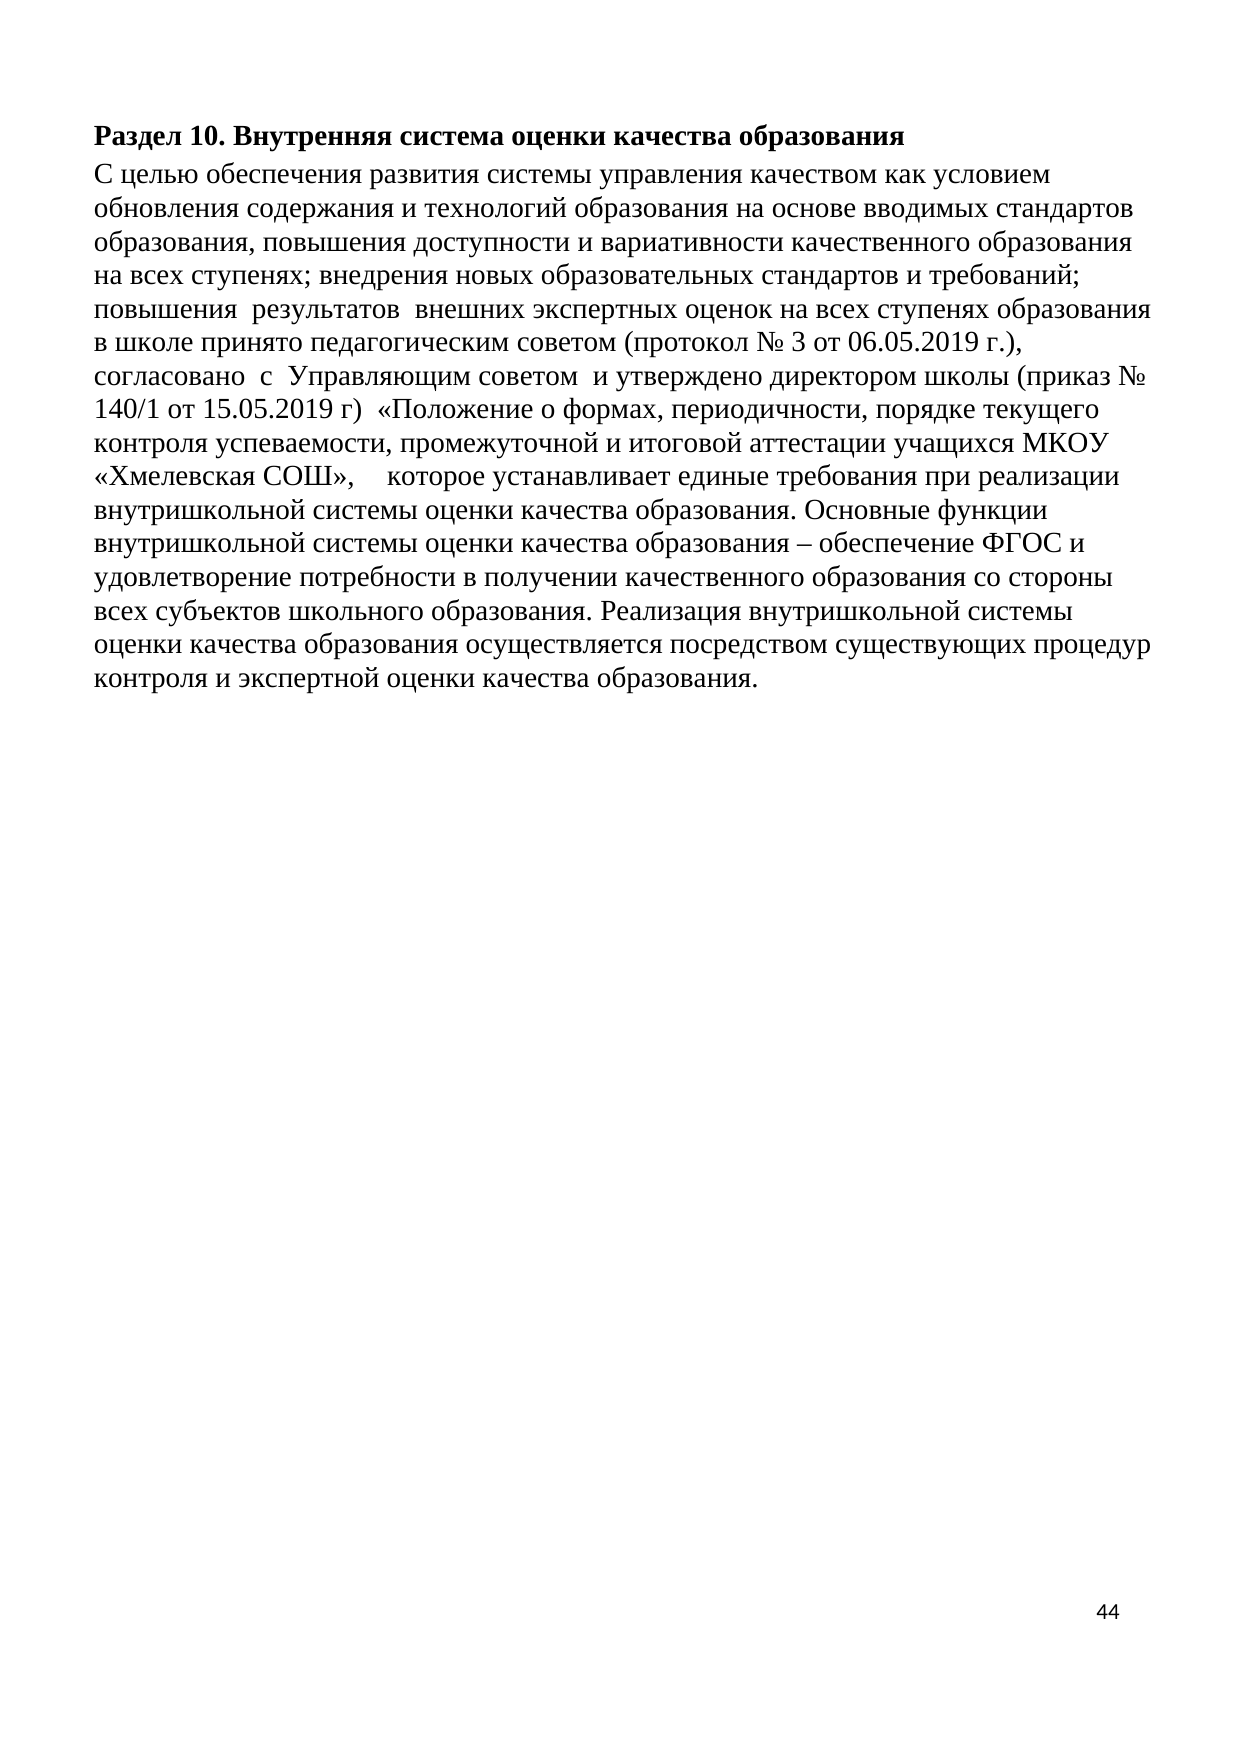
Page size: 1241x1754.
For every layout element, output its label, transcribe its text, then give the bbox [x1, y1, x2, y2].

text С целью обеспечения развития системы управления качеством как условием обновления содержания и технологий образования на основе вводимых стандартов образования, повышения доступности и вариативности качественного образования на всех ступенях; внедрения новых образовательных стандартов и требований; повышения результатов внешних экспертных оценок на всех ступенях образования в школе принято педагогическим советом (протокол № 3 от 06.05.2019 г.), согласовано с Управляющим советом и утверждено директором школы (приказ № 140/1 от 15.05.2019 г) «Положение о формах, периодичности, порядке текущего контроля успеваемости, промежуточной и итоговой аттестации учащихся МКОУ «Хмелевская СОШ», которое устанавливает единые требования при реализации внутришкольной системы оценки качества образования. Основные функции внутришкольной системы оценки качества образования – обеспечение ФГОС и удовлетворение потребности в получении качественного образования со стороны всех субъектов школьного образования. Реализация внутришкольной системы оценки качества образования осуществляется посредством существующих процедур контроля и экспертной оценки качества образования. [94, 157, 1152, 693]
text Раздел 10. Внутренняя система оценки качества образования [94, 118, 1152, 152]
